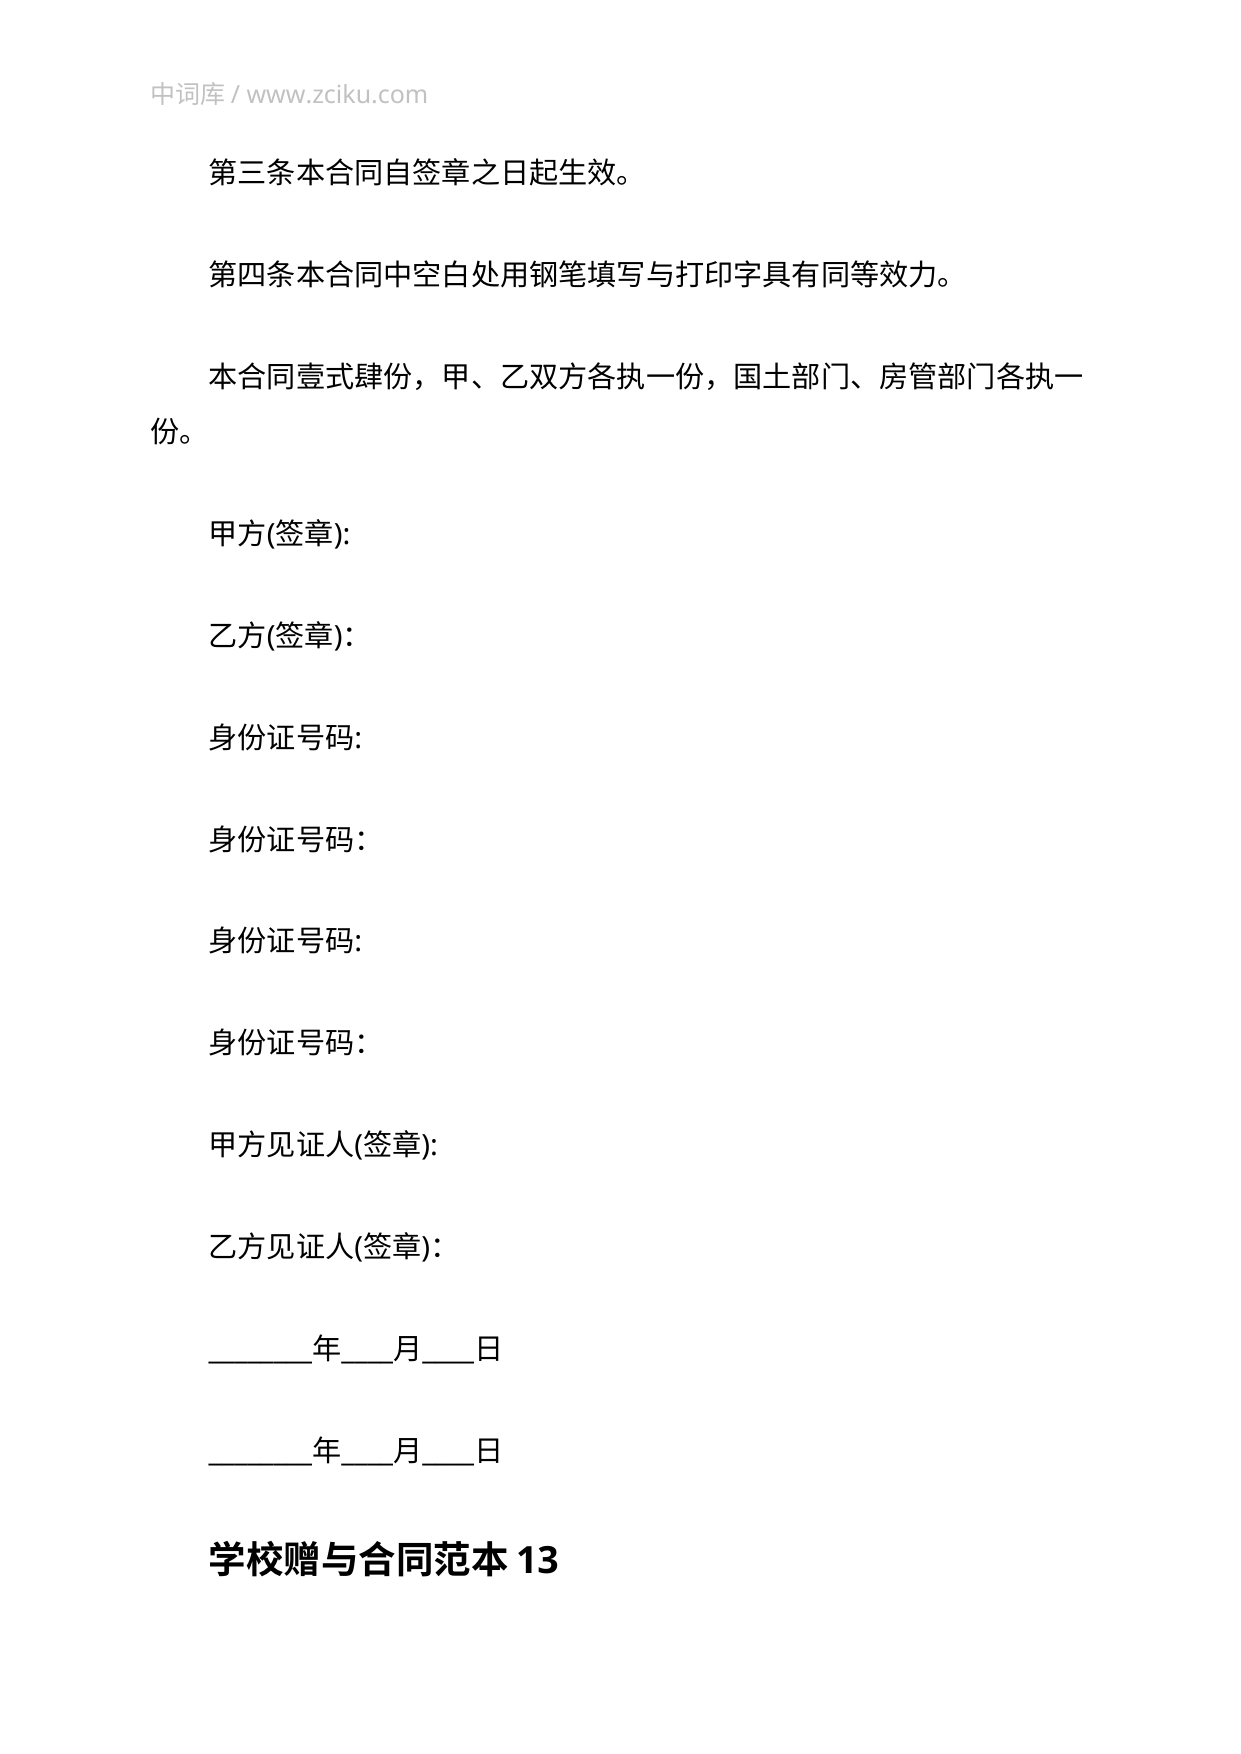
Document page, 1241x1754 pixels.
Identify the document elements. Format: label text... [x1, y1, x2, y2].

text ________年____月____日 [150, 1326, 1090, 1368]
text 第四条本合同中空白处用钢笔填写与打印字具有同等效力。 [150, 252, 1090, 294]
text 身份证号码: [150, 714, 1090, 757]
text 学校赠与合同范本13 [150, 1529, 1090, 1584]
text 本合同壹式肆份，甲、乙双方各执一份，国土部门、房管部门各执一份。 [150, 353, 1090, 451]
text 乙方(签章)： [150, 612, 1090, 654]
text 第三条本合同自签章之日起生效。 [150, 150, 1090, 192]
text 甲方见证人(签章): [150, 1122, 1090, 1164]
text 身份证号码： [150, 1020, 1090, 1062]
text ________年____月____日 [150, 1428, 1090, 1470]
text 身份证号码： [150, 816, 1090, 858]
text 甲方(签章): [150, 510, 1090, 553]
text 乙方见证人(签章)： [150, 1224, 1090, 1266]
text 身份证号码: [150, 918, 1090, 960]
